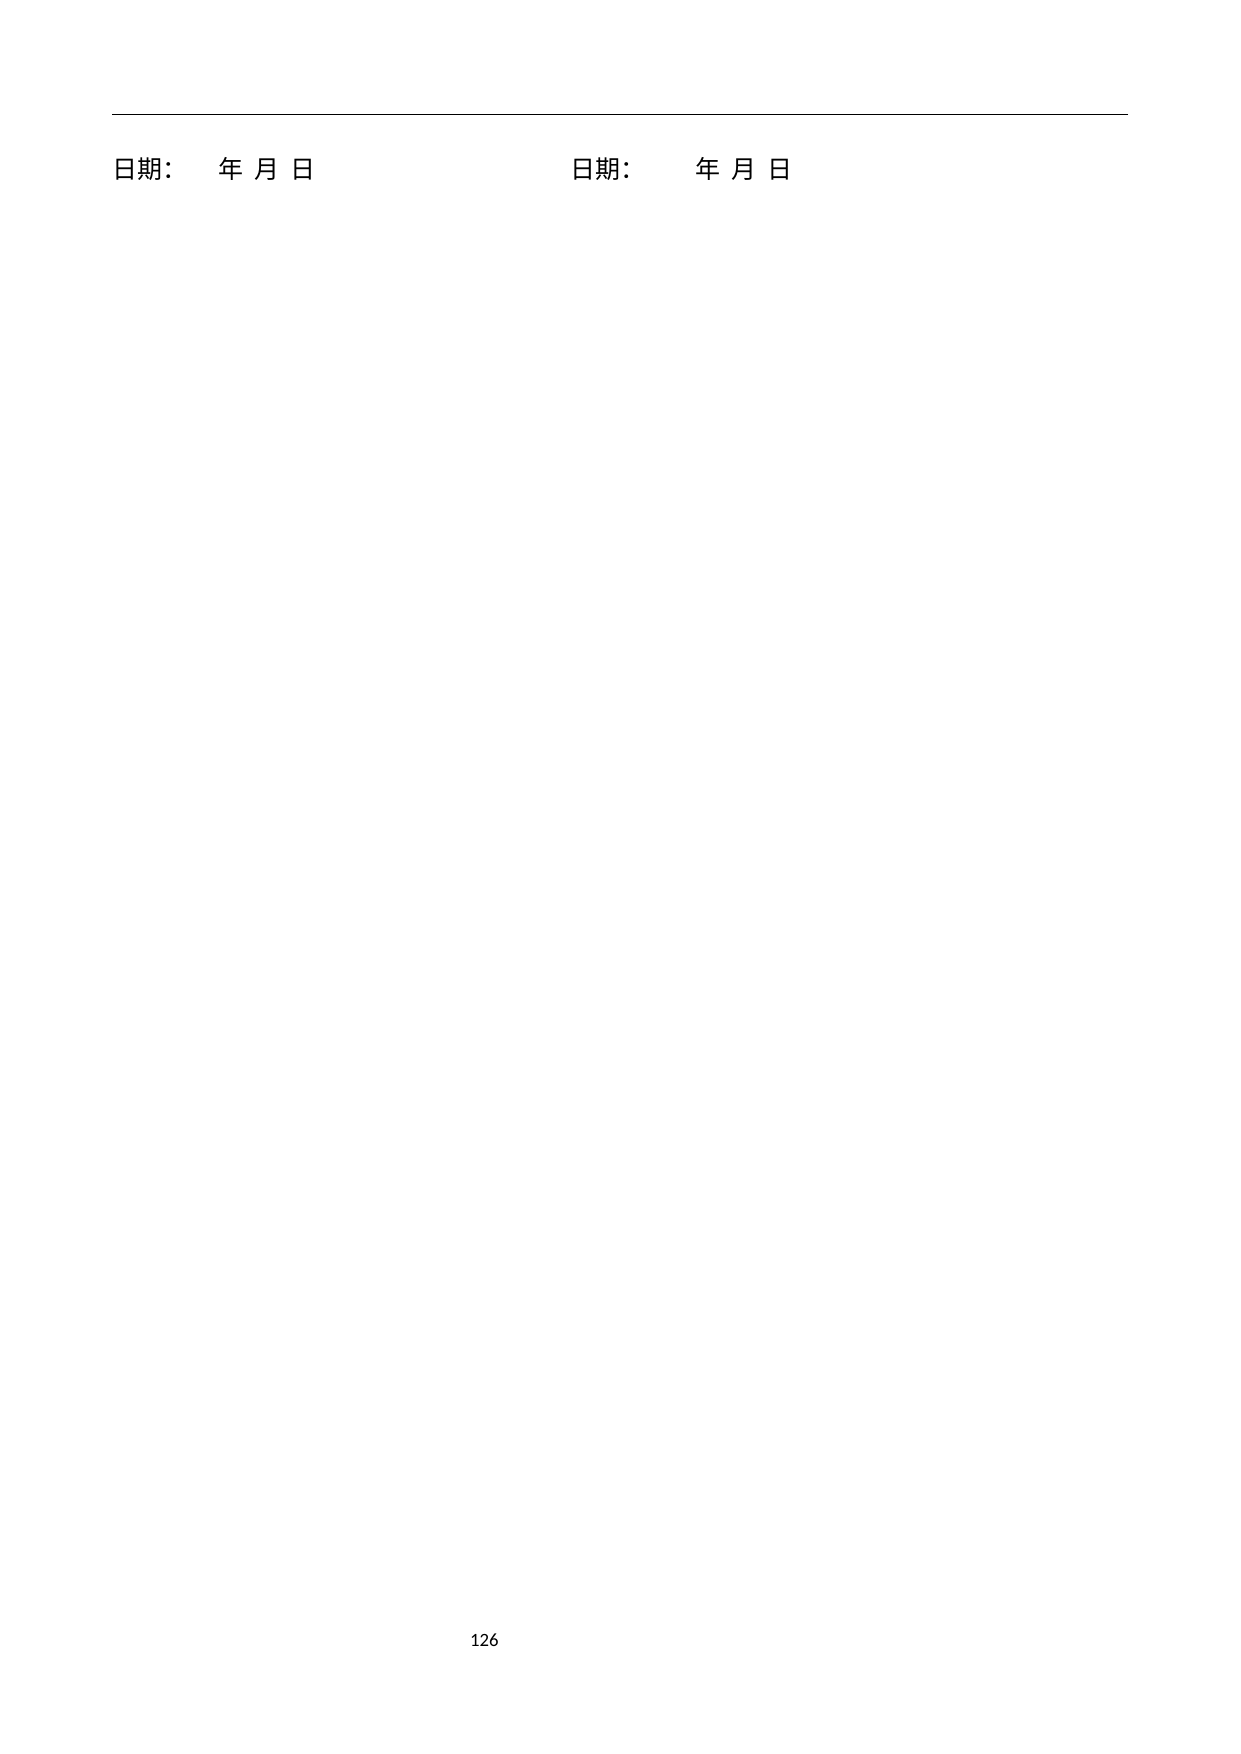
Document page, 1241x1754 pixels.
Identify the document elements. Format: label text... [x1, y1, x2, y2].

text 日期： 年 月 日 日期： 年 月 日 [112, 150, 1128, 186]
